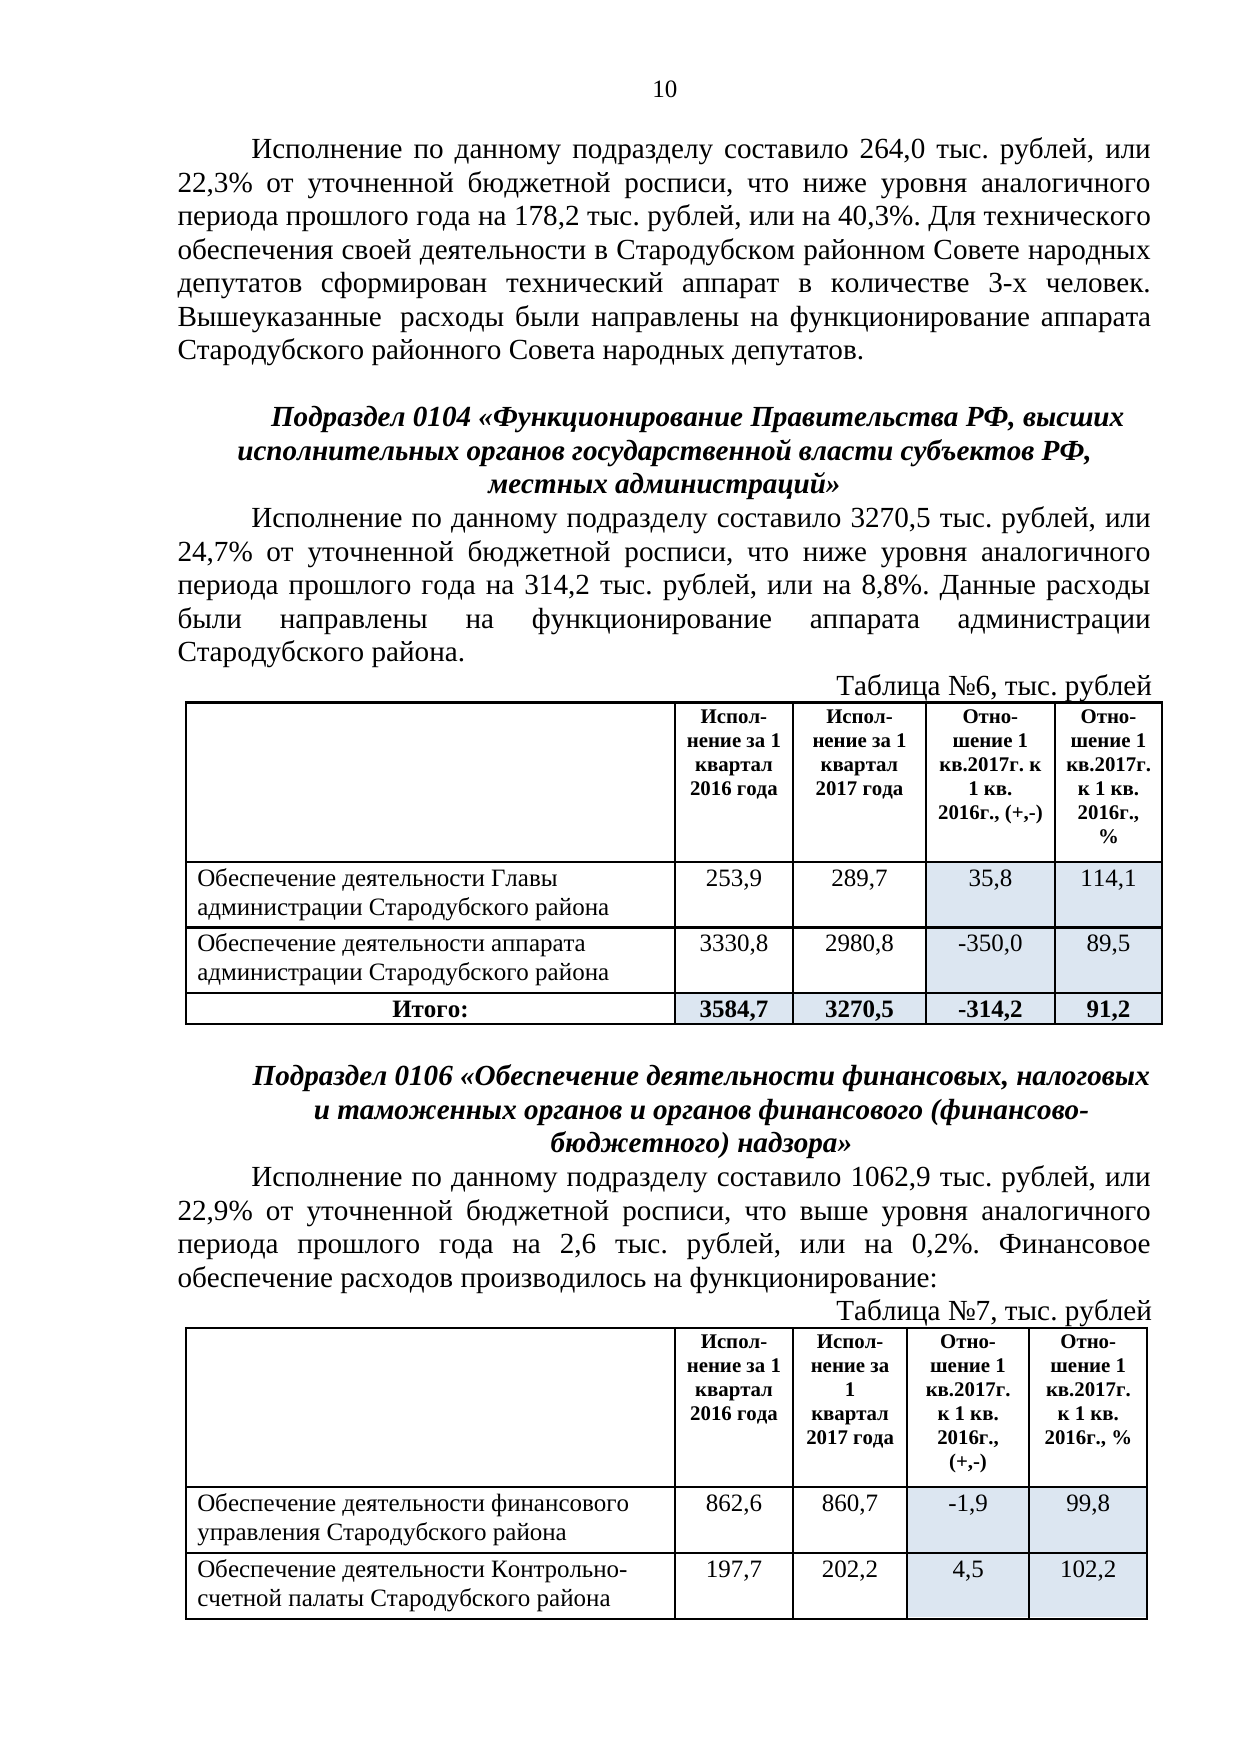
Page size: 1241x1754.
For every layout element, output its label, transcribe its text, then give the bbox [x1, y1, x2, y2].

text Исполнение по данному подразделу составило 1062,9 тыс. рублей, или 22,9% от уточненной бюджетной росписи, что выше уровня аналогичного периода прошлого года на 2,6 тыс. рублей, или на 0,2%. Финансовое обеспечение расходов производилось на функционирование: [177, 1159, 1152, 1293]
table_header [187, 1329, 674, 1486]
table_header Испол-нение за 1 квартал 2016 года [676, 704, 792, 861]
table_cell 253,9 [676, 863, 792, 926]
table_header [187, 704, 674, 861]
text Исполнение по данному подразделу составило 264,0 тыс. рублей, или 22,3% от уточненной бюджетной росписи, что ниже уровня аналогичного периода прошлого года на 178,2 тыс. рублей, или на 40,3%. Для технического обеспечения своей деятельности в Стародубском районном Совете народных депутатов сформирован технический аппарат в количестве 3-х человек. Вышеуказанные расходы были направлены на функционирование аппарата Стародубского районного Совета народных депутатов. [177, 131, 1152, 366]
table_cell 3330,8 [676, 929, 792, 992]
table_cell Итого: [187, 994, 674, 1023]
text Таблица №7, тыс. рублей [177, 1293, 1152, 1327]
table_cell 860,7 [794, 1488, 906, 1552]
text Таблица №6, тыс. рублей [177, 668, 1152, 701]
table_header Испол-нение за 1 квартал 2016 года [676, 1329, 792, 1486]
table_cell 289,7 [794, 863, 925, 926]
table_cell -1,9 [908, 1488, 1028, 1552]
text Подраздел 0106 «Обеспечение деятельности финансовых, налоговых и таможенных органов и органов финансового (финансово-бюджетного) надзора» [251, 1058, 1152, 1159]
table_cell 3270,5 [794, 994, 925, 1023]
table_cell Обеспечение деятельности финансового управления Стародубского района [187, 1488, 674, 1552]
table_cell 4,5 [908, 1554, 1028, 1617]
table_cell 202,2 [794, 1554, 906, 1617]
table_header Отно-шение 1 кв.2017г. к 1 кв. 2016г., (+,-) [927, 704, 1054, 861]
table_header Отно-шение 1 кв.2017г. к 1 кв. 2016г., (+,-) [908, 1329, 1028, 1486]
table_cell Обеспечение деятельности Контрольно-счетной палаты Стародубского района [187, 1554, 674, 1617]
table_header Отно-шение 1 кв.2017г. к 1 кв. 2016г., % [1056, 704, 1161, 861]
text Исполнение по данному подразделу составило 3270,5 тыс. рублей, или 24,7% от уточненной бюджетной росписи, что ниже уровня аналогичного периода прошлого года на 314,2 тыс. рублей, или на 8,8%. Данные расходы были направлены на функционирование аппарата администрации Стародубского района. [177, 500, 1152, 668]
table_cell Обеспечение деятельности аппарата администрации Стародубского района [187, 929, 674, 992]
text Подраздел 0104 «Функционирование Правительства РФ, высших исполнительных органов государственной власти субъектов РФ, местных администраций» [177, 399, 1152, 500]
table_header Испол-нение за 1 квартал 2017 года [794, 1329, 906, 1486]
table_cell 35,8 [927, 863, 1054, 926]
table_cell 2980,8 [794, 929, 925, 992]
table_cell -314,2 [927, 994, 1054, 1023]
table_cell 3584,7 [676, 994, 792, 1023]
table_header Испол-нение за 1 квартал 2017 года [794, 704, 925, 861]
table_cell 102,2 [1030, 1554, 1146, 1617]
table_cell 114,1 [1056, 863, 1161, 926]
table_cell 862,6 [676, 1488, 792, 1552]
table_cell -350,0 [927, 929, 1054, 992]
table_cell 91,2 [1056, 994, 1161, 1023]
table_cell Обеспечение деятельности Главы администрации Стародубского района [187, 863, 674, 926]
table_cell 89,5 [1056, 929, 1161, 992]
table_cell 99,8 [1030, 1488, 1146, 1552]
table_header Отно-шение 1 кв.2017г. к 1 кв. 2016г., % [1030, 1329, 1146, 1486]
table_cell 197,7 [676, 1554, 792, 1617]
